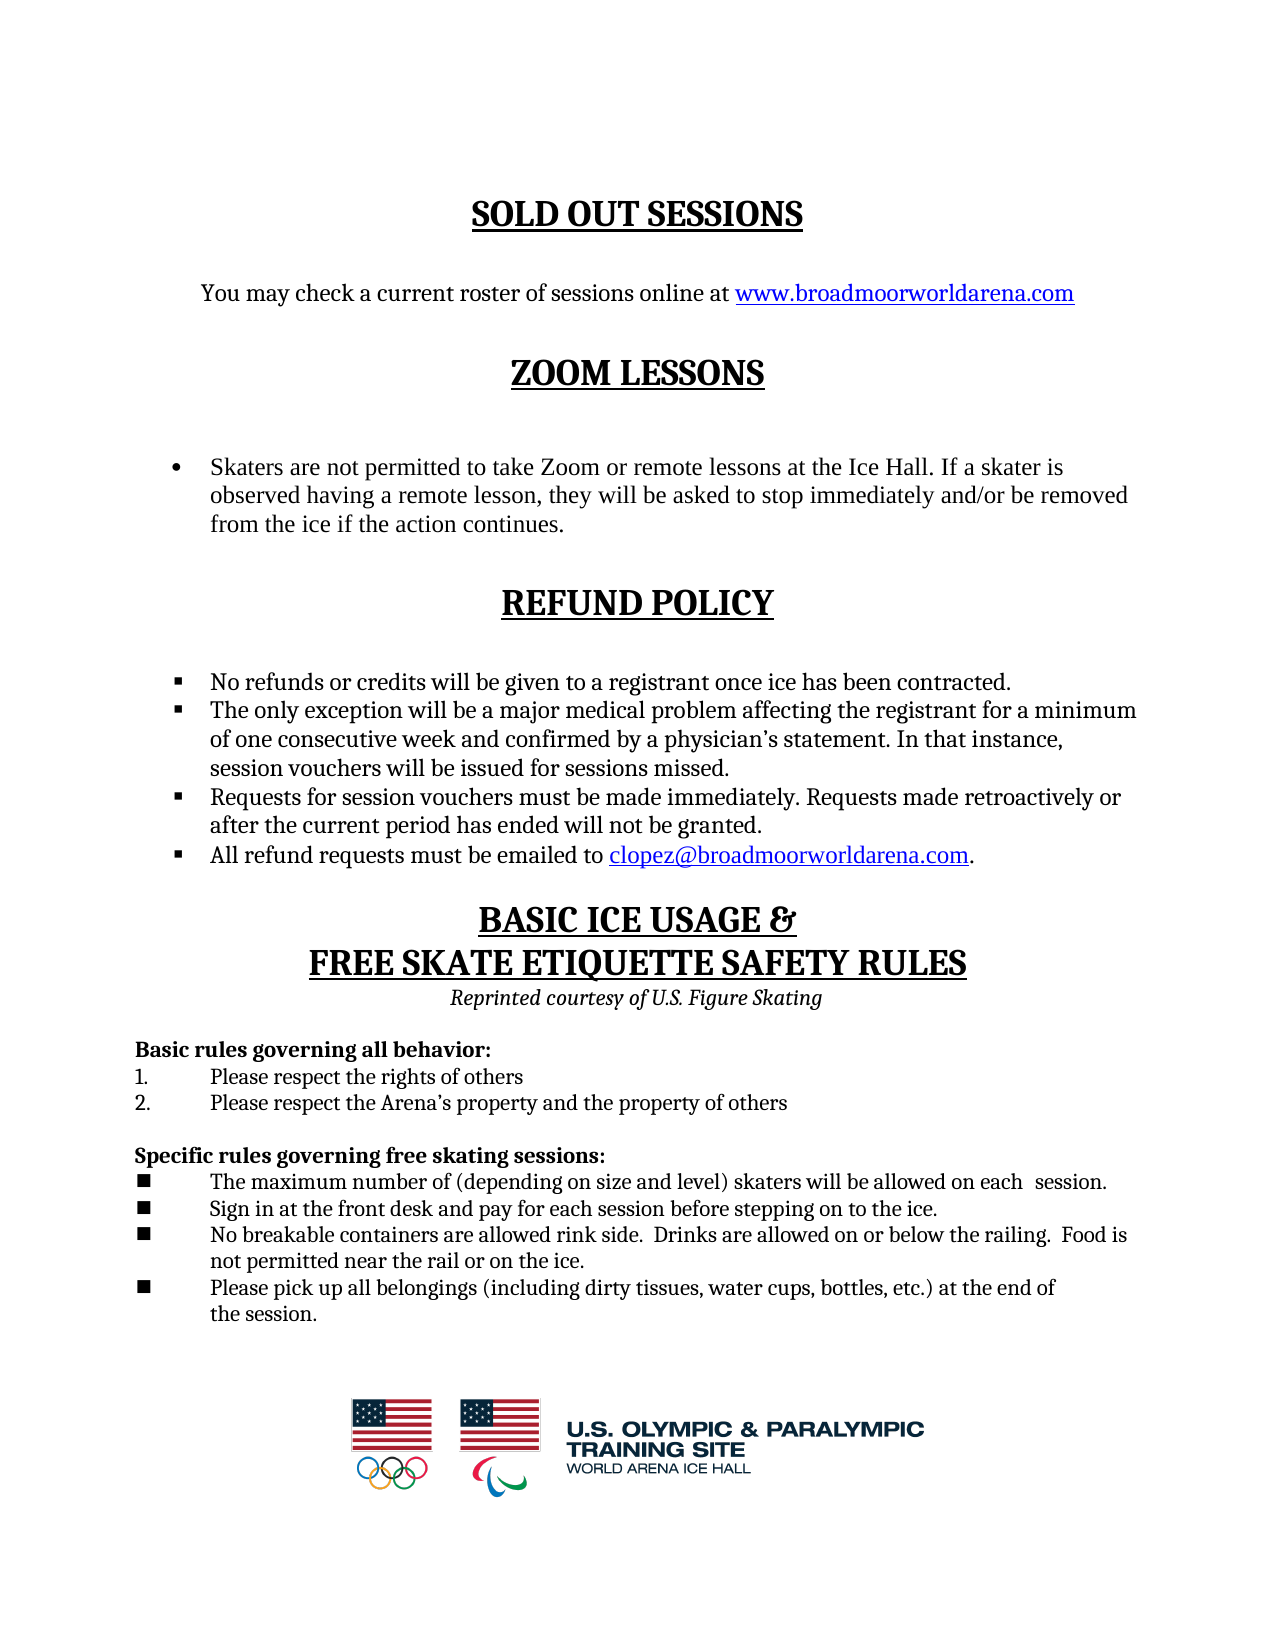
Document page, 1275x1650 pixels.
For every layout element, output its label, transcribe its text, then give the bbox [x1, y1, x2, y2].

text The maximum number of (depending on size and level) skaters will be allowed on each session. [135, 1169, 1140, 1195]
picture [325, 1371, 950, 1523]
list All refund requests must be emailed to clopez@broadmoorworldarena.com. [172, 840, 1140, 869]
text FREE SKATE ETIQUETTE SAFETY RULES [135, 941, 1140, 984]
text 2. Please respect the Arena’s property and the property of others [135, 1090, 1140, 1116]
list The only exception will be a major medical problem affecting the registrant for a minimum of one consecutive week and confirmed by a physician’s statement. In that instance, session vouchers will be issued for sessions missed. [172, 696, 1140, 782]
text SOLD OUT SESSIONS [135, 193, 1140, 236]
text Sign in at the front desk and pay for each session before stepping on to the ice. [135, 1195, 1140, 1222]
text BASIC ICE USAGE & [135, 898, 1140, 941]
text Basic rules governing all behavior: [135, 1037, 1140, 1064]
list No refunds or credits will be given to a registrant once ice has been contracted. [172, 667, 1140, 696]
text No breakable containers are allowed rink side. Drinks are allowed on or below the railing. Food is not permitted near the rail or on the ice. [135, 1222, 1140, 1274]
list Skaters are not permitted to take Zoom or remote lessons at the Ice Hall. If a skater is observed having a remote lesson, they will be asked to stop immediately and/or be removed from the ice if the action continues. [172, 452, 1140, 538]
text Specific rules governing free skating sessions: [135, 1143, 1140, 1169]
text 1. Please respect the rights of others [135, 1064, 1140, 1090]
text Please pick up all belongings (including dirty tissues, water cups, bottles, etc.) at the end of the session. [135, 1274, 1140, 1327]
text You may check a current roster of sessions online at www.broadmoorworldarena.com [135, 279, 1140, 308]
list Requests for session vouchers must be made immediately. Requests made retroactively or after the current period has ended will not be granted. [172, 782, 1140, 840]
text Reprinted courtesy of U.S. Figure Skating [135, 984, 1140, 1011]
text ZOOM LESSONS [135, 351, 1140, 394]
text REFUND POLICY [135, 581, 1140, 624]
